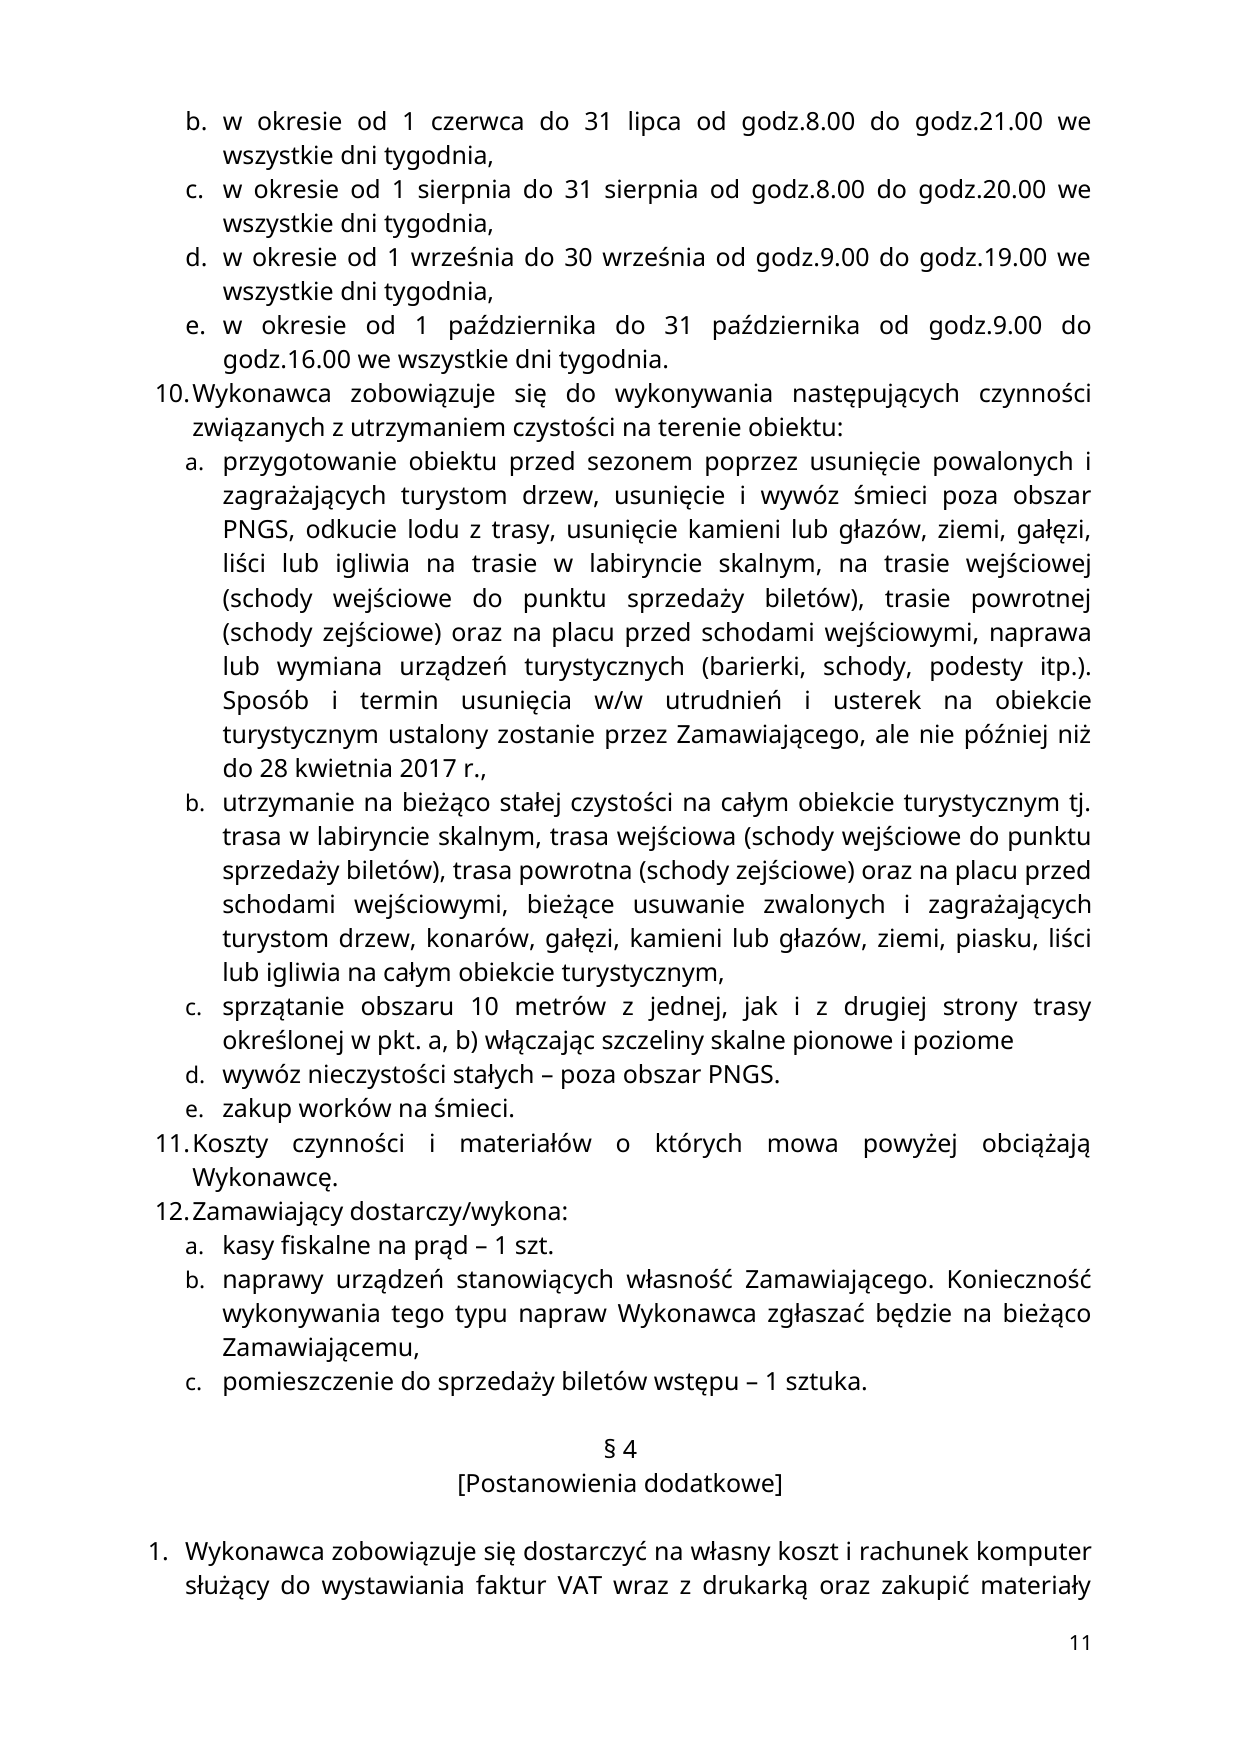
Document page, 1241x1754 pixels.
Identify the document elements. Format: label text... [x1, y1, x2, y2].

list Koszty czynności i materiałów o których mowa powyżej obciążają Wykonawcę. [154, 1125, 1092, 1193]
list kasy fiskalne na prąd – 1 szt. [185, 1227, 1092, 1261]
list Wykonawca zobowiązuje się do wykonywania następujących czynności związanych z utrzymaniem czystości na terenie obiektu: [154, 376, 1092, 444]
list w okresie od 1 października do 31 października od godz.9.00 do godz.16.00 we wszystkie dni tygodnia. [185, 308, 1092, 376]
list w okresie od 1 września do 30 września od godz.9.00 do godz.19.00 we wszystkie dni tygodnia, [185, 239, 1092, 308]
list utrzymanie na bieżąco stałej czystości na całym obiekcie turystycznym tj. trasa w labiryncie skalnym, trasa wejściowa (schody wejściowe do punktu sprzedaży biletów), trasa powrotna (schody zejściowe) oraz na placu przed schodami wejściowymi, bieżące usuwanie zwalonych i zagrażających turystom drzew, konarów, gałęzi, kamieni lub głazów, ziemi, piasku, liści lub igliwia na całym obiekcie turystycznym, [185, 784, 1092, 989]
text § 4 [148, 1432, 1092, 1466]
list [148, 1534, 1092, 1602]
list pomieszczenie do sprzedaży biletów wstępu – 1 sztuka. [185, 1364, 1092, 1398]
list wywóz nieczystości stałych – poza obszar PNGS. [185, 1057, 1092, 1091]
list w okresie od 1 czerwca do 31 lipca od godz.8.00 do godz.21.00 we wszystkie dni tygodnia, [185, 103, 1092, 171]
text [Postanowienia dodatkowe] [148, 1466, 1092, 1500]
list przygotowanie obiektu przed sezonem poprzez usunięcie powalonych i zagrażających turystom drzew, usunięcie i wywóz śmieci poza obszar PNGS, odkucie lodu z trasy, usunięcie kamieni lub głazów, ziemi, gałęzi, liści lub igliwia na trasie w labiryncie skalnym, na trasie wejściowej (schody wejściowe do punktu sprzedaży biletów), trasie powrotnej (schody zejściowe) oraz na placu przed schodami wejściowymi, naprawa lub wymiana urządzeń turystycznych (barierki, schody, podesty itp.). Sposób i termin usunięcia w/w utrudnień i usterek na obiekcie turystycznym ustalony zostanie przez Zamawiającego, ale nie później niż do 28 kwietnia 2017 r., [185, 444, 1092, 784]
list Zamawiający dostarczy/wykona: [154, 1193, 1092, 1227]
list sprzątanie obszaru 10 metrów z jednej, jak i z drugiej strony trasy określonej w pkt. a, b) włączając szczeliny skalne pionowe i poziome [185, 989, 1092, 1057]
list w okresie od 1 sierpnia do 31 sierpnia od godz.8.00 do godz.20.00 we wszystkie dni tygodnia, [185, 171, 1092, 239]
list naprawy urządzeń stanowiących własność Zamawiającego. Konieczność wykonywania tego typu napraw Wykonawca zgłaszać będzie na bieżąco Zamawiającemu, [185, 1261, 1092, 1364]
list zakup worków na śmieci. [185, 1091, 1092, 1125]
